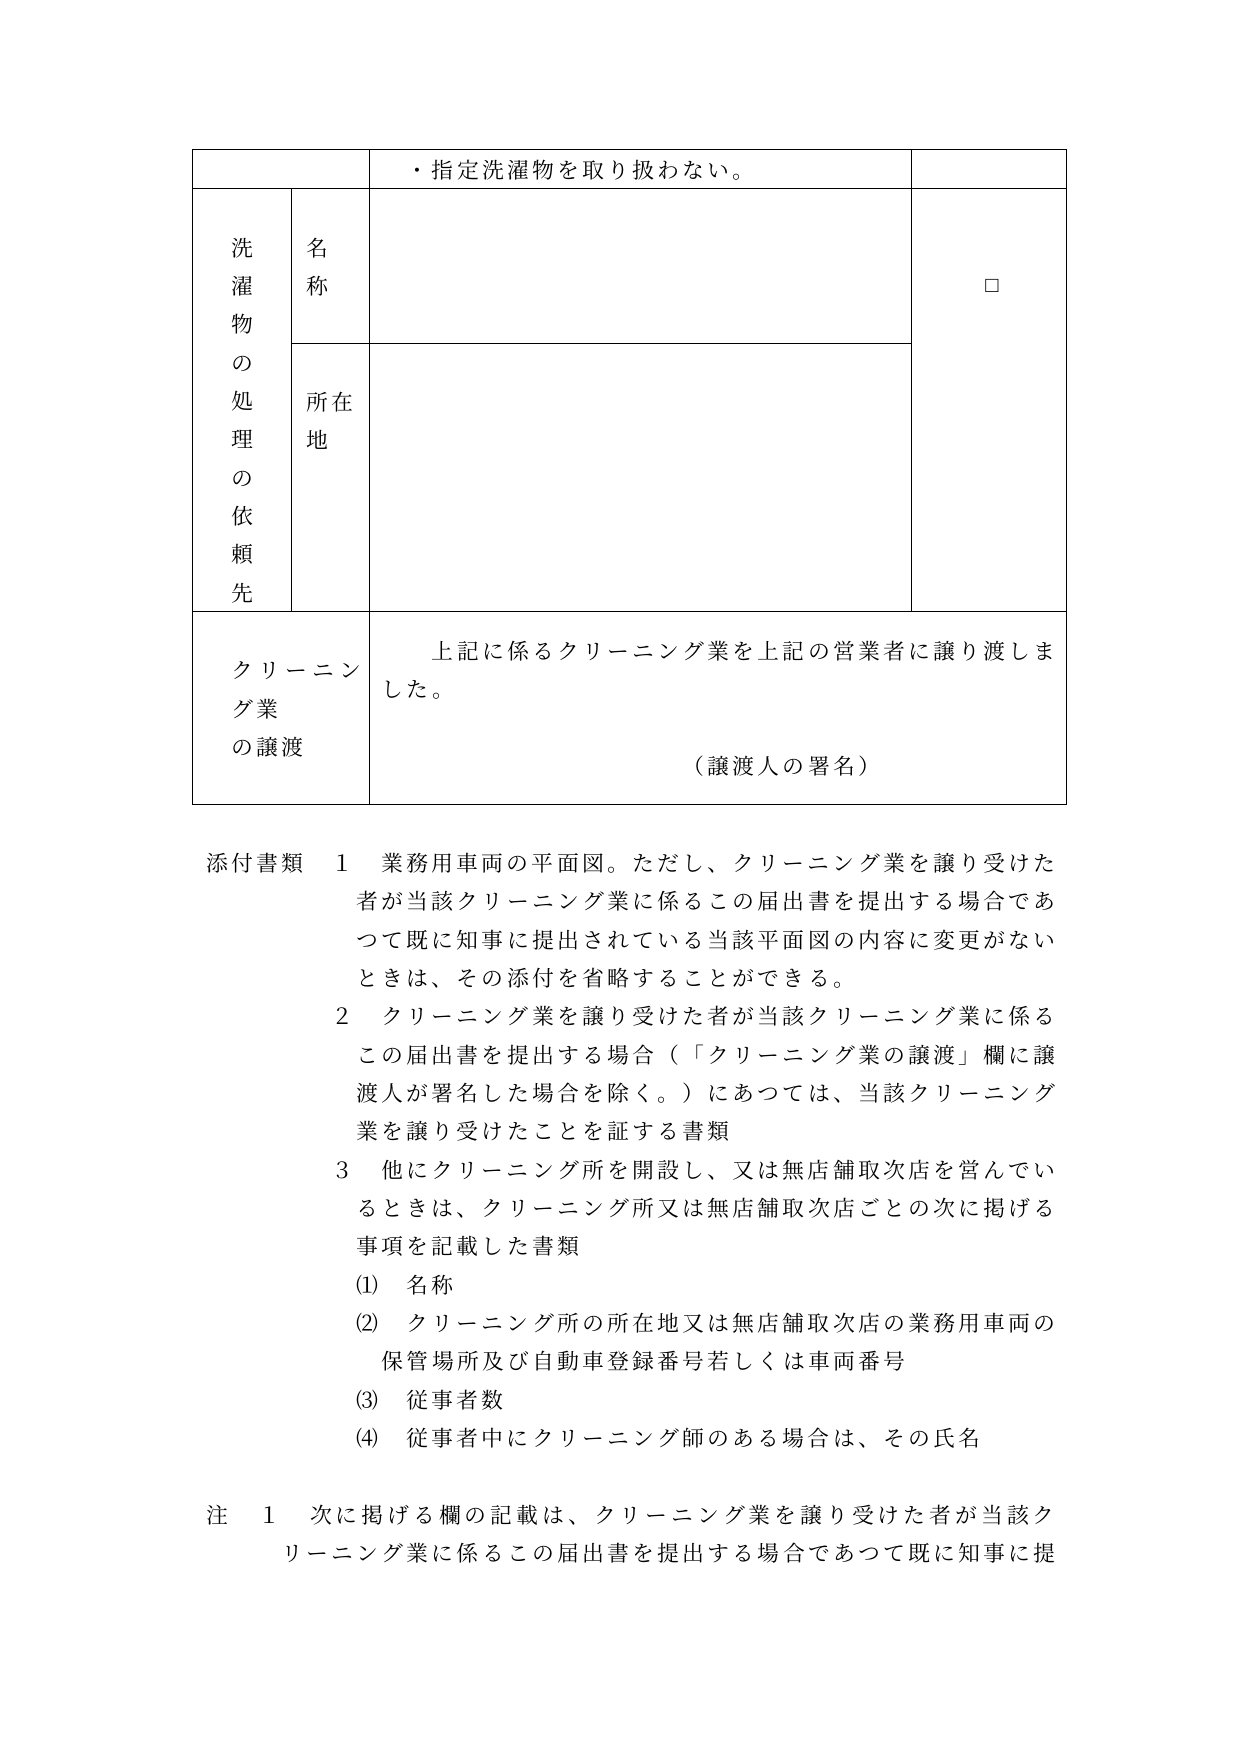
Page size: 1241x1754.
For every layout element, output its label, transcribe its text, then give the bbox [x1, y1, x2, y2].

text ⑶ 従事者数 [181, 1379, 1059, 1418]
table_cell □ [912, 189, 1066, 611]
table_cell [370, 344, 911, 611]
text ⑴ 名称 [181, 1264, 1059, 1303]
table_cell 所在地 [292, 344, 369, 611]
table_cell [193, 150, 369, 188]
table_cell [370, 150, 911, 188]
table_cell 上記に係るクリーニング業を上記の営業者に譲り渡しました。 （譲渡人の署名） [370, 612, 1066, 803]
table_cell 洗濯物 の処理 の依頼 先 [193, 189, 291, 611]
text ⑵ クリーニング所の所在地又は無店舗取次店の業務用車両の保管場所及び自動車登録番号若しくは車両番号 [181, 1303, 1059, 1379]
text ３ 他にクリーニング所を開設し、又は無店舗取次店を営んでいるときは、クリーニング所又は無店舗取次店ごとの次に掲げる事項を記載した書類 [181, 1149, 1059, 1264]
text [181, 1494, 1059, 1571]
table_cell [370, 189, 911, 342]
text 添付書類 １ 業務用車両の平面図。ただし、クリーニング業を譲り受けた者が当該クリーニング業に係るこの届出書を提出する場合であつて既に知事に提出されている当該平面図の内容に変更がないときは、その添付を省略することができる。 [203, 843, 1059, 996]
text ⑷ 従事者中にクリーニング師のある場合は、その氏名 [181, 1418, 1059, 1456]
table_cell クリーニング業 の譲渡 [193, 612, 369, 803]
table_cell □ [912, 150, 1066, 188]
table_cell 名 称 [292, 189, 369, 342]
text ２ クリーニング業を譲り受けた者が当該クリーニング業に係るこの届出書を提出する場合（「クリーニング業の譲渡」欄に譲渡人が署名した場合を除く。）にあつては、当該クリーニング業を譲り受けたことを証する書類 [181, 996, 1059, 1149]
